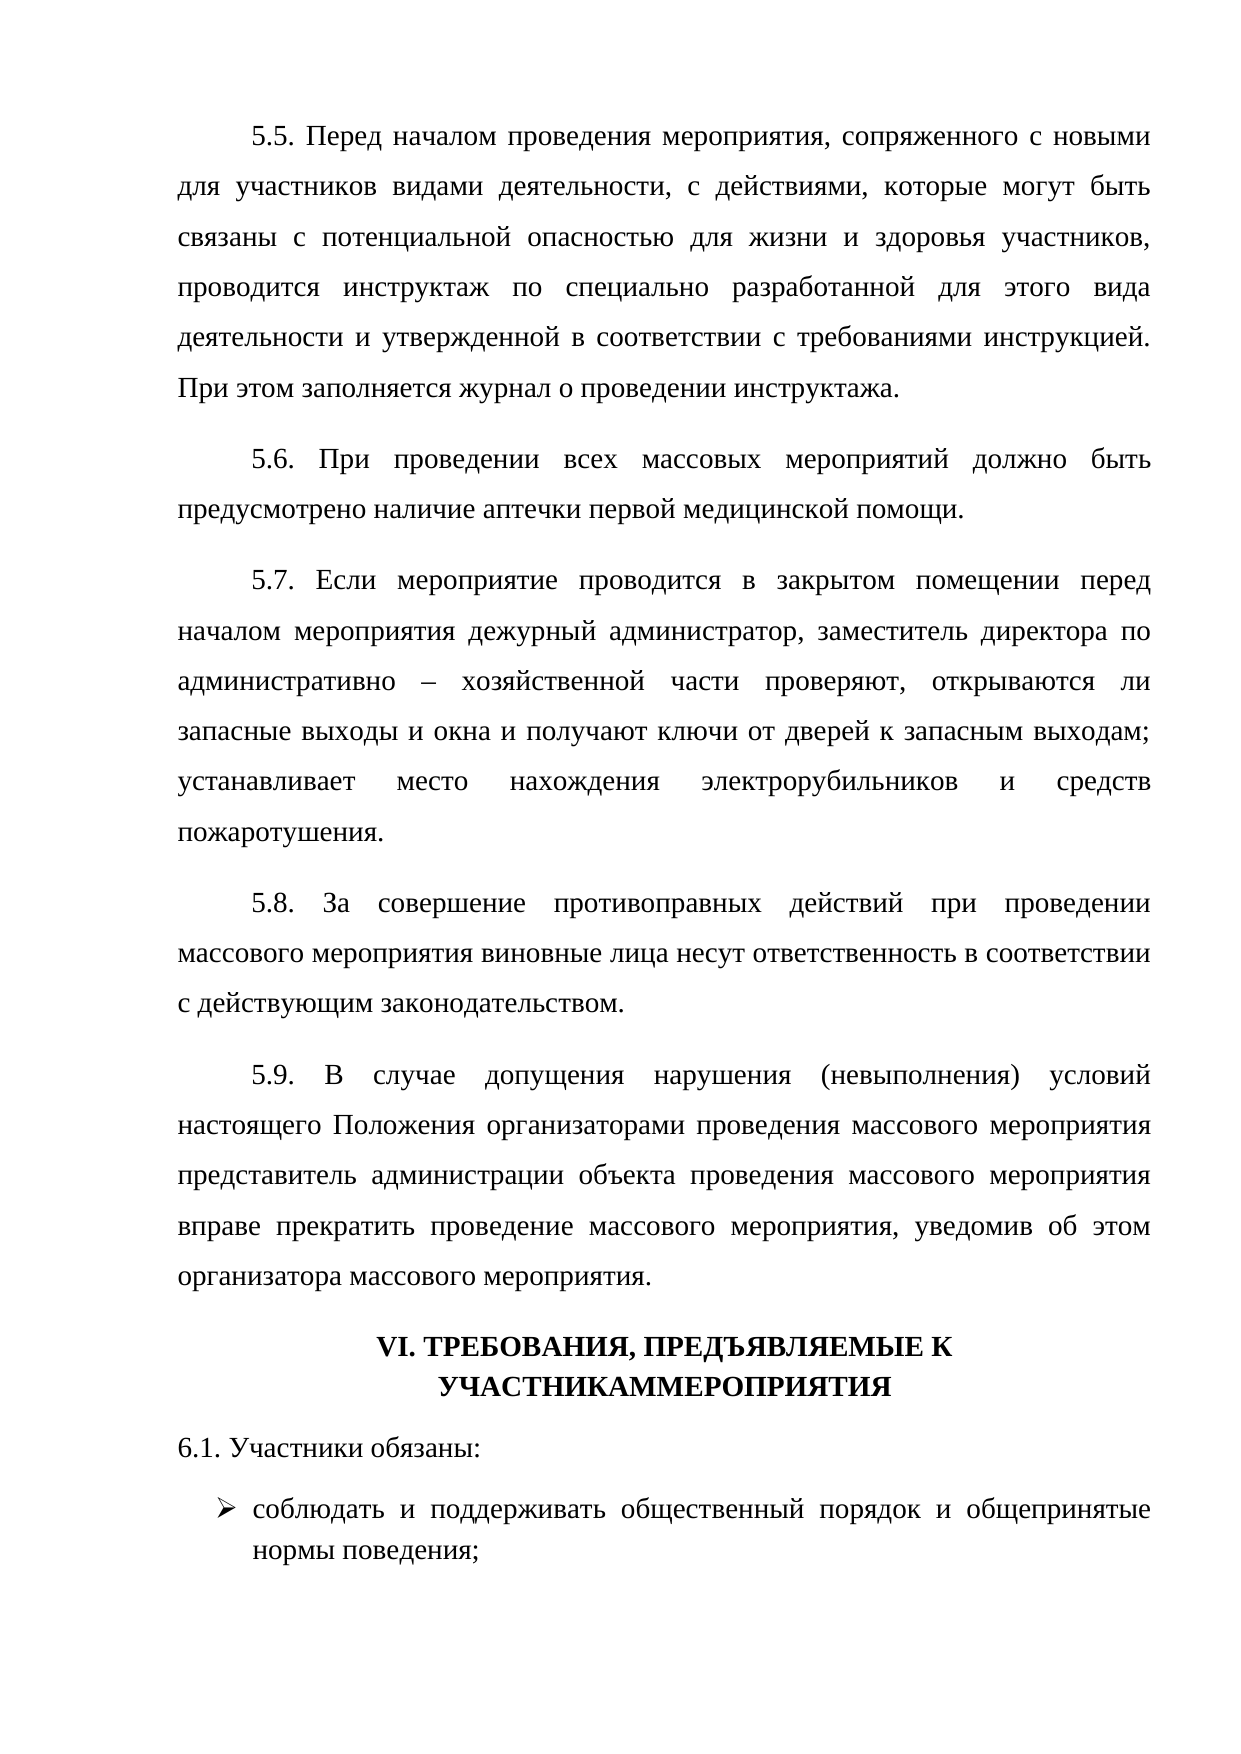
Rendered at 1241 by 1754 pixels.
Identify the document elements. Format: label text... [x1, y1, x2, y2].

text 5.5. Перед началом проведения мероприятия, сопряженного с новыми для участников видами деятельности, с действиями, которые могут быть связаны с потенциальной опасностью для жизни и здоровья участников, проводится инструктаж по специально разработанной для этого вида деятельности и утвержденной в соответствии с требованиями инструкцией. При этом заполняется журнал о проведении инструктажа. [177, 118, 1152, 403]
text 5.6. При проведении всех массовых мероприятий должно быть предусмотрено наличие аптечки первой медицинской помощи. [177, 441, 1152, 525]
text 5.8. За совершение противоправных действий при проведении массового мероприятия виновные лица несут ответственность в соответствии с действующим законодательством. [177, 885, 1152, 1019]
text 5.9. В случае допущения нарушения (невыполнения) условий настоящего Положения организаторами проведения массового мероприятия представитель администрации объекта проведения массового мероприятия вправе прекратить проведение массового мероприятия, уведомив об этом организатора массового мероприятия. [177, 1057, 1152, 1292]
text 6.1. Участники обязаны: [177, 1430, 1152, 1464]
list соблюдать и поддерживать общественный порядок и общепринятые нормы поведения; [215, 1491, 1152, 1565]
text 5.7. Если мероприятие проводится в закрытом помещении перед началом мероприятия дежурный администратор, заместитель директора по административно – хозяйственной части проверяют, открываются ли запасные выходы и окна и получают ключи от дверей к запасным выходам; устанавливает место нахождения электрорубильников и средств пожаротушения. [177, 562, 1152, 847]
text VI. ТРЕБОВАНИЯ, ПРЕДЪЯВЛЯЕМЫЕ К УЧАСТНИКАММЕРОПРИЯТИЯ [177, 1329, 1152, 1403]
